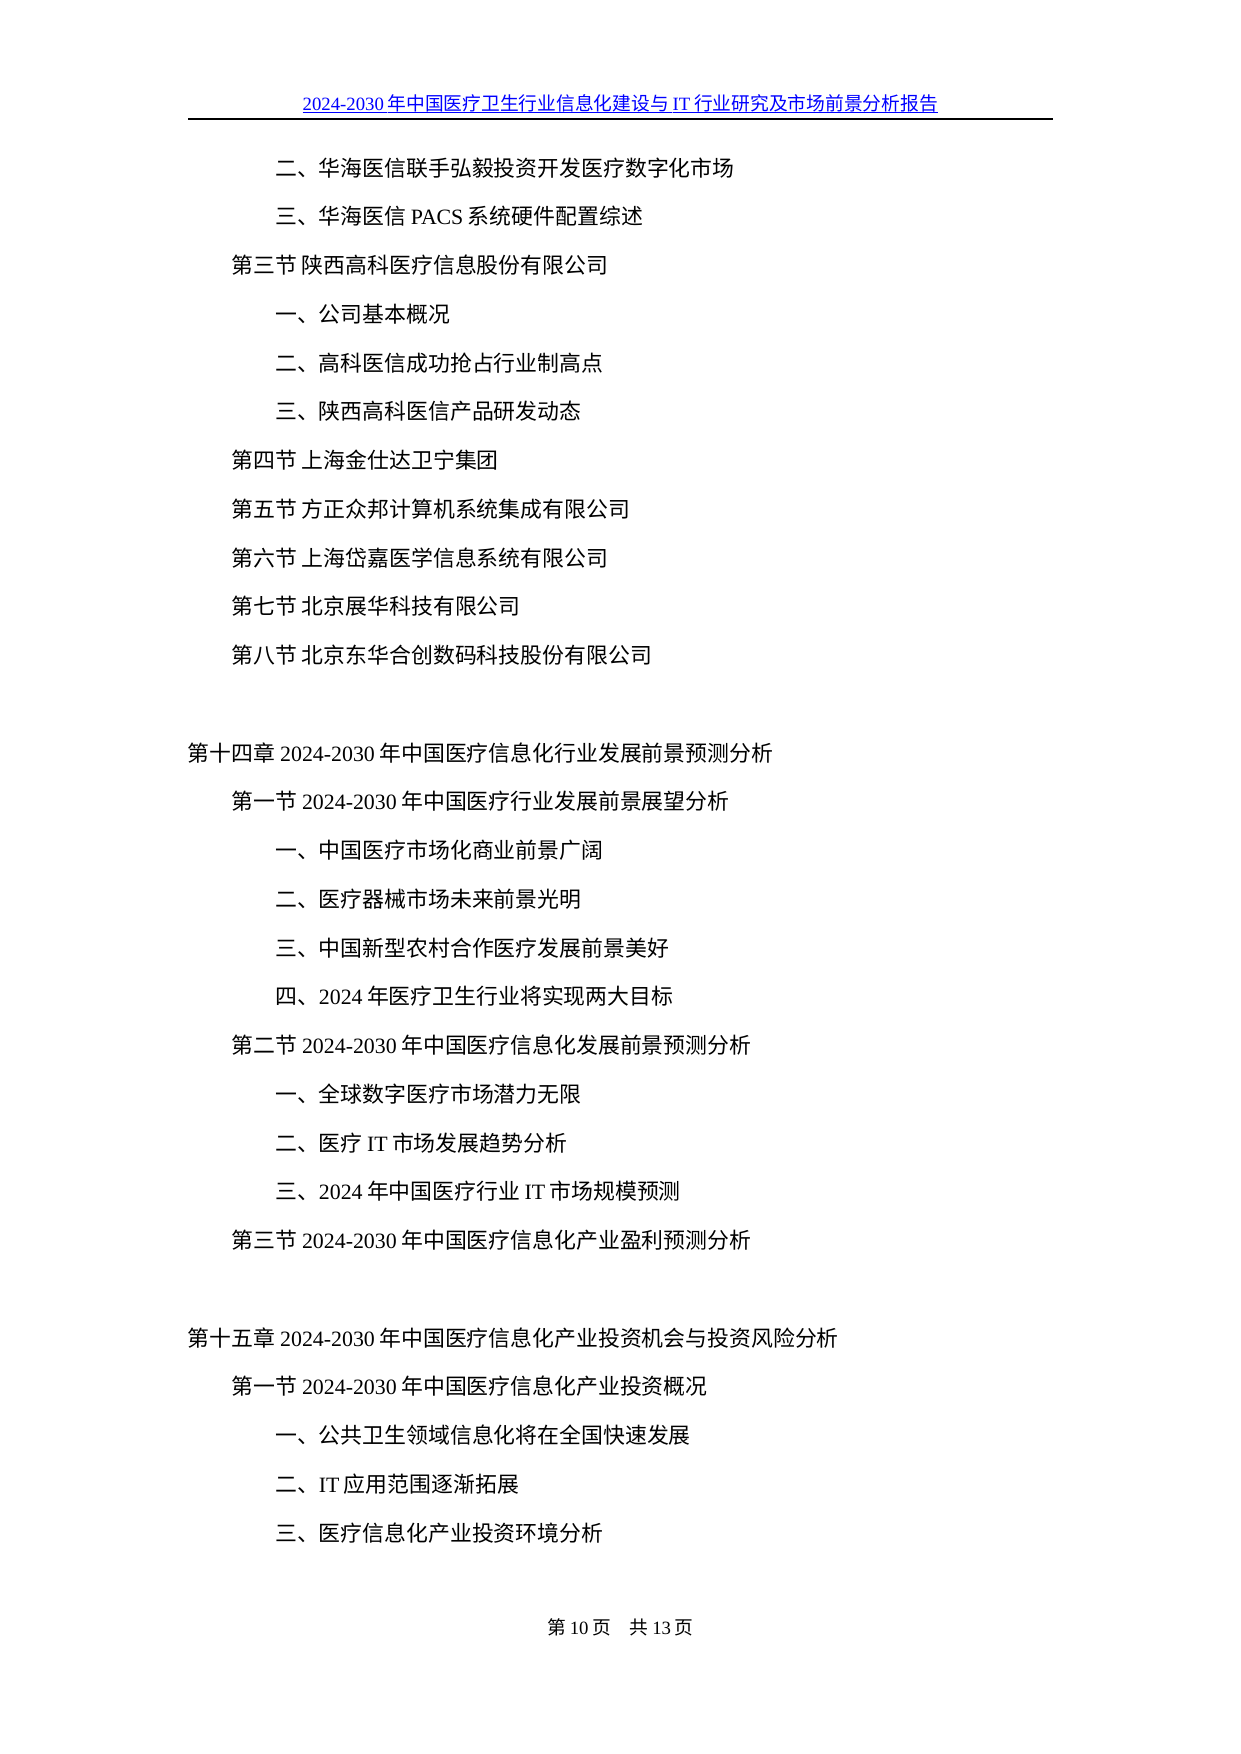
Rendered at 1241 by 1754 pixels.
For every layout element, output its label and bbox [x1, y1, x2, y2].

text [187, 150, 1053, 1548]
